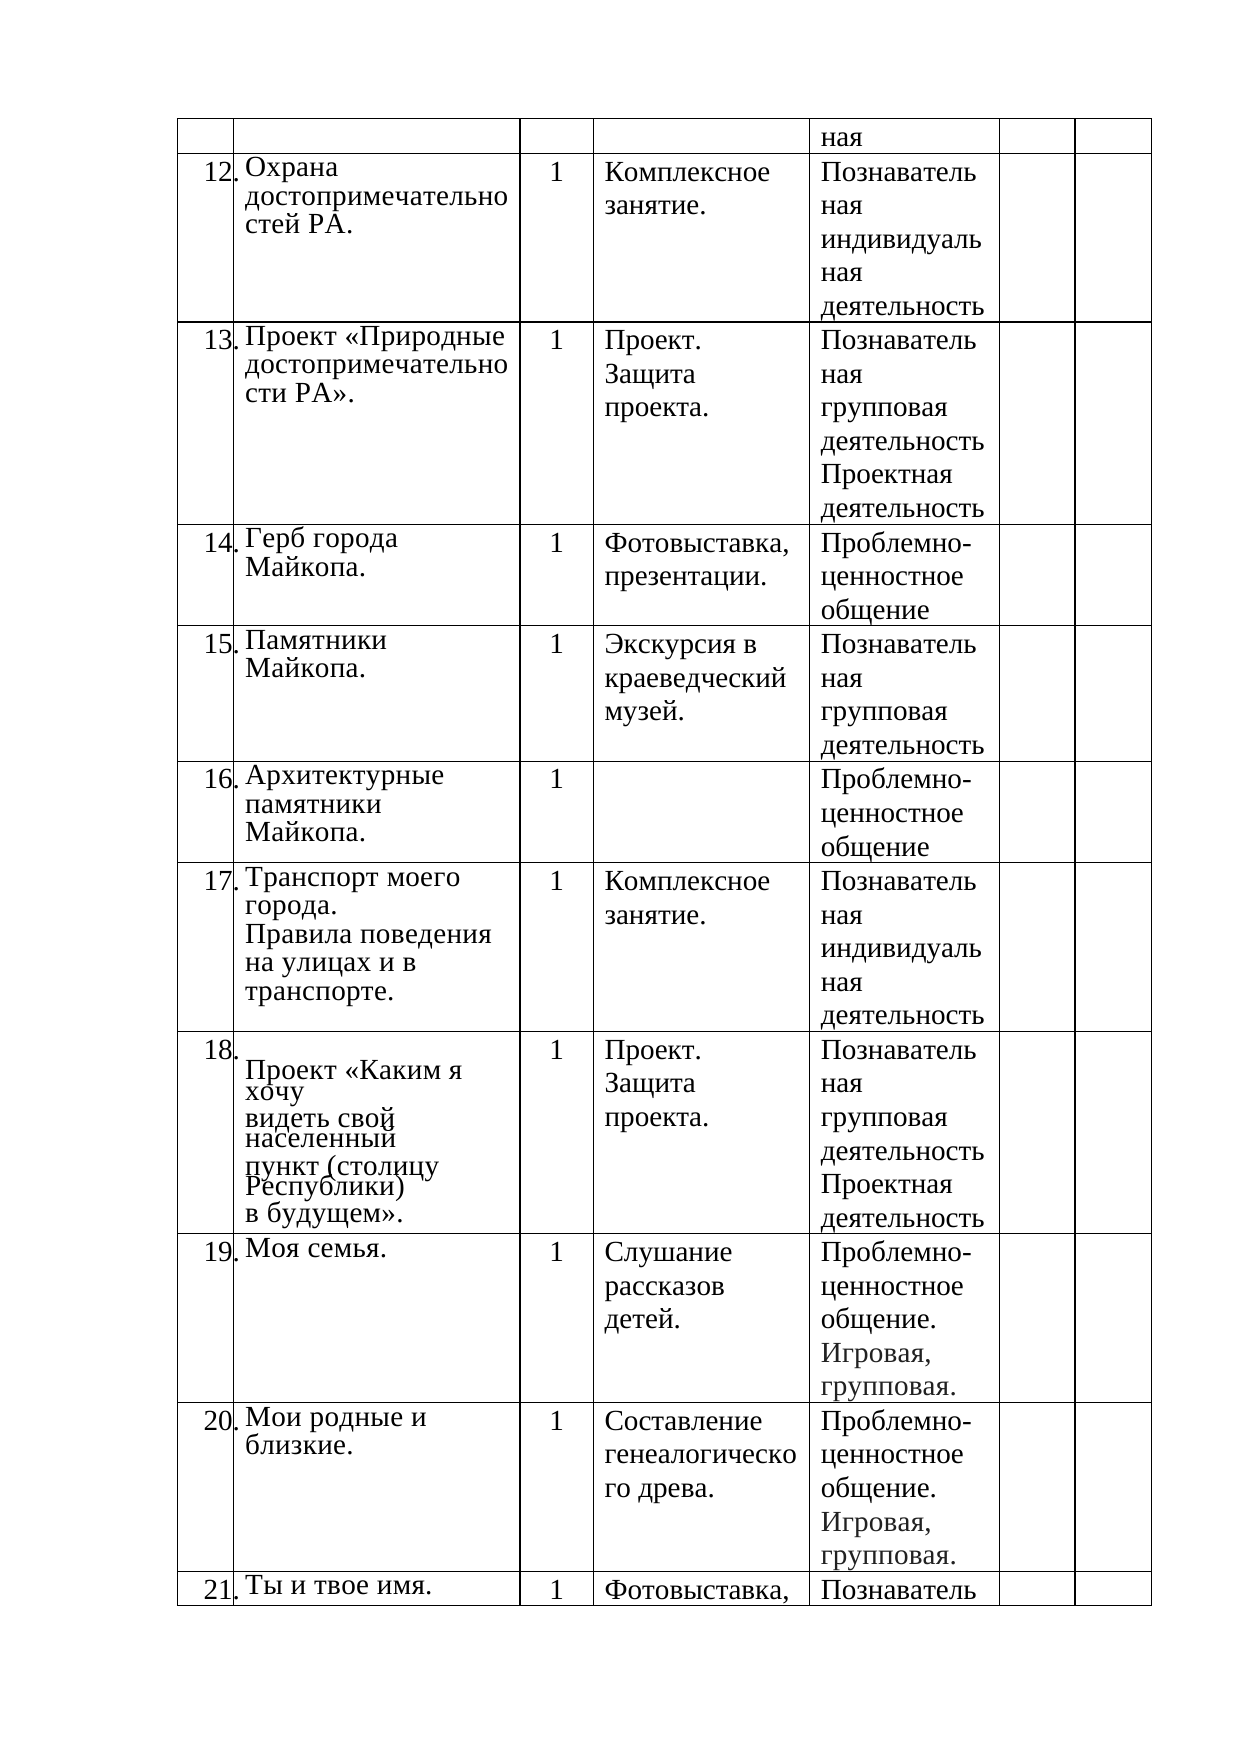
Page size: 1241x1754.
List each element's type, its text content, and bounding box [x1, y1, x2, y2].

table_cell [178, 626, 233, 761]
table_cell 1 [521, 1032, 593, 1233]
table_cell Охрана достопримечательностей РА. [234, 154, 519, 321]
table_cell [1076, 762, 1151, 862]
table_cell [178, 762, 233, 862]
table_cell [234, 119, 519, 153]
table_cell Проект «Природные достопримечательности РА». [234, 323, 519, 524]
table_cell [178, 154, 233, 321]
table_cell [178, 1403, 233, 1571]
table_cell [594, 762, 809, 862]
table_cell [178, 1572, 233, 1605]
table_cell [178, 1032, 233, 1233]
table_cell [810, 1572, 999, 1605]
table_cell [1000, 863, 1074, 1031]
table_cell [1076, 1403, 1151, 1571]
table_cell 1 [521, 863, 593, 1031]
table_cell Познавательная индивидуальная деятельность [810, 863, 999, 1031]
table_cell [1076, 119, 1151, 153]
table_cell Составление генеалогического древа. [594, 1403, 809, 1571]
table_cell 1 [521, 1403, 593, 1571]
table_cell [594, 1572, 809, 1605]
table_cell Мои родные и близкие. [234, 1403, 519, 1571]
table_cell Проект «Каким я хочу видеть свой населенный пункт (столицу Республики) в будущем». [234, 1032, 519, 1233]
table_cell Экскурсия в краеведческий музей. [594, 626, 809, 761]
table_cell [178, 863, 233, 1031]
table_cell 1 [521, 525, 593, 625]
table_cell [1076, 1572, 1151, 1605]
table_cell [1000, 626, 1074, 761]
table_cell Познавательная групповая деятельность Проектная деятельность [810, 323, 999, 524]
table_cell Проблемно-ценностное общение. Игровая, групповая. [810, 1234, 999, 1402]
table_cell [1076, 626, 1151, 761]
table_cell [1076, 154, 1151, 321]
table_cell [1076, 323, 1151, 524]
table_cell [1076, 1032, 1151, 1233]
table_cell Проблемно-ценностное общение [810, 762, 999, 862]
table_cell Герб города Майкопа. [234, 525, 519, 625]
table_cell Комплексное занятие. [594, 863, 809, 1031]
table_cell [178, 119, 233, 153]
table_cell [178, 323, 233, 524]
table_cell Транспорт моего города. Правила поведения на улицах и в транспорте. [234, 863, 519, 1031]
table_cell [1000, 1572, 1074, 1605]
table_cell Познавательная групповая деятельность Проектная деятельность [810, 1032, 999, 1233]
table_cell [1000, 525, 1074, 625]
table_cell [1000, 154, 1074, 321]
table_cell Слушание рассказов детей. [594, 1234, 809, 1402]
table_cell 1 [521, 1234, 593, 1402]
table_cell 1 [521, 1572, 593, 1605]
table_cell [594, 119, 809, 153]
table_cell Познавательная групповая деятельность [810, 626, 999, 761]
table_cell [1076, 1234, 1151, 1402]
table_cell [1076, 525, 1151, 625]
table_cell 1 [521, 626, 593, 761]
table_cell [1000, 119, 1074, 153]
table_cell [1000, 323, 1074, 524]
table_cell [1076, 863, 1151, 1031]
table_cell Проект. Защита проекта. [594, 323, 809, 524]
table_cell Комплексное занятие. [594, 154, 809, 321]
table_cell [178, 525, 233, 625]
table_cell Познавательная индивидуальная деятельность [810, 154, 999, 321]
table_cell [1000, 1234, 1074, 1402]
table_cell Моя семья. [234, 1234, 519, 1402]
table_cell Фотовыставка, презентации. [594, 525, 809, 625]
table_cell Памятники Майкопа. [234, 626, 519, 761]
table_cell [178, 1234, 233, 1402]
table_cell 1 [521, 323, 593, 524]
table_cell 1 [521, 154, 593, 321]
table_cell Проблемно-ценностное общение [810, 525, 999, 625]
table_cell [1000, 1403, 1074, 1571]
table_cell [810, 119, 999, 153]
table_cell Архитектурные памятники Майкопа. [234, 762, 519, 862]
table_cell Проблемно-ценностное общение. Игровая, групповая. [810, 1403, 999, 1571]
table_cell 1 [521, 119, 593, 153]
table_cell Ты и твое имя. [234, 1572, 519, 1605]
table_cell Проект. Защита проекта. [594, 1032, 809, 1233]
table_cell [1000, 1032, 1074, 1233]
table_cell [1000, 762, 1074, 862]
table_cell 1 [521, 762, 593, 862]
